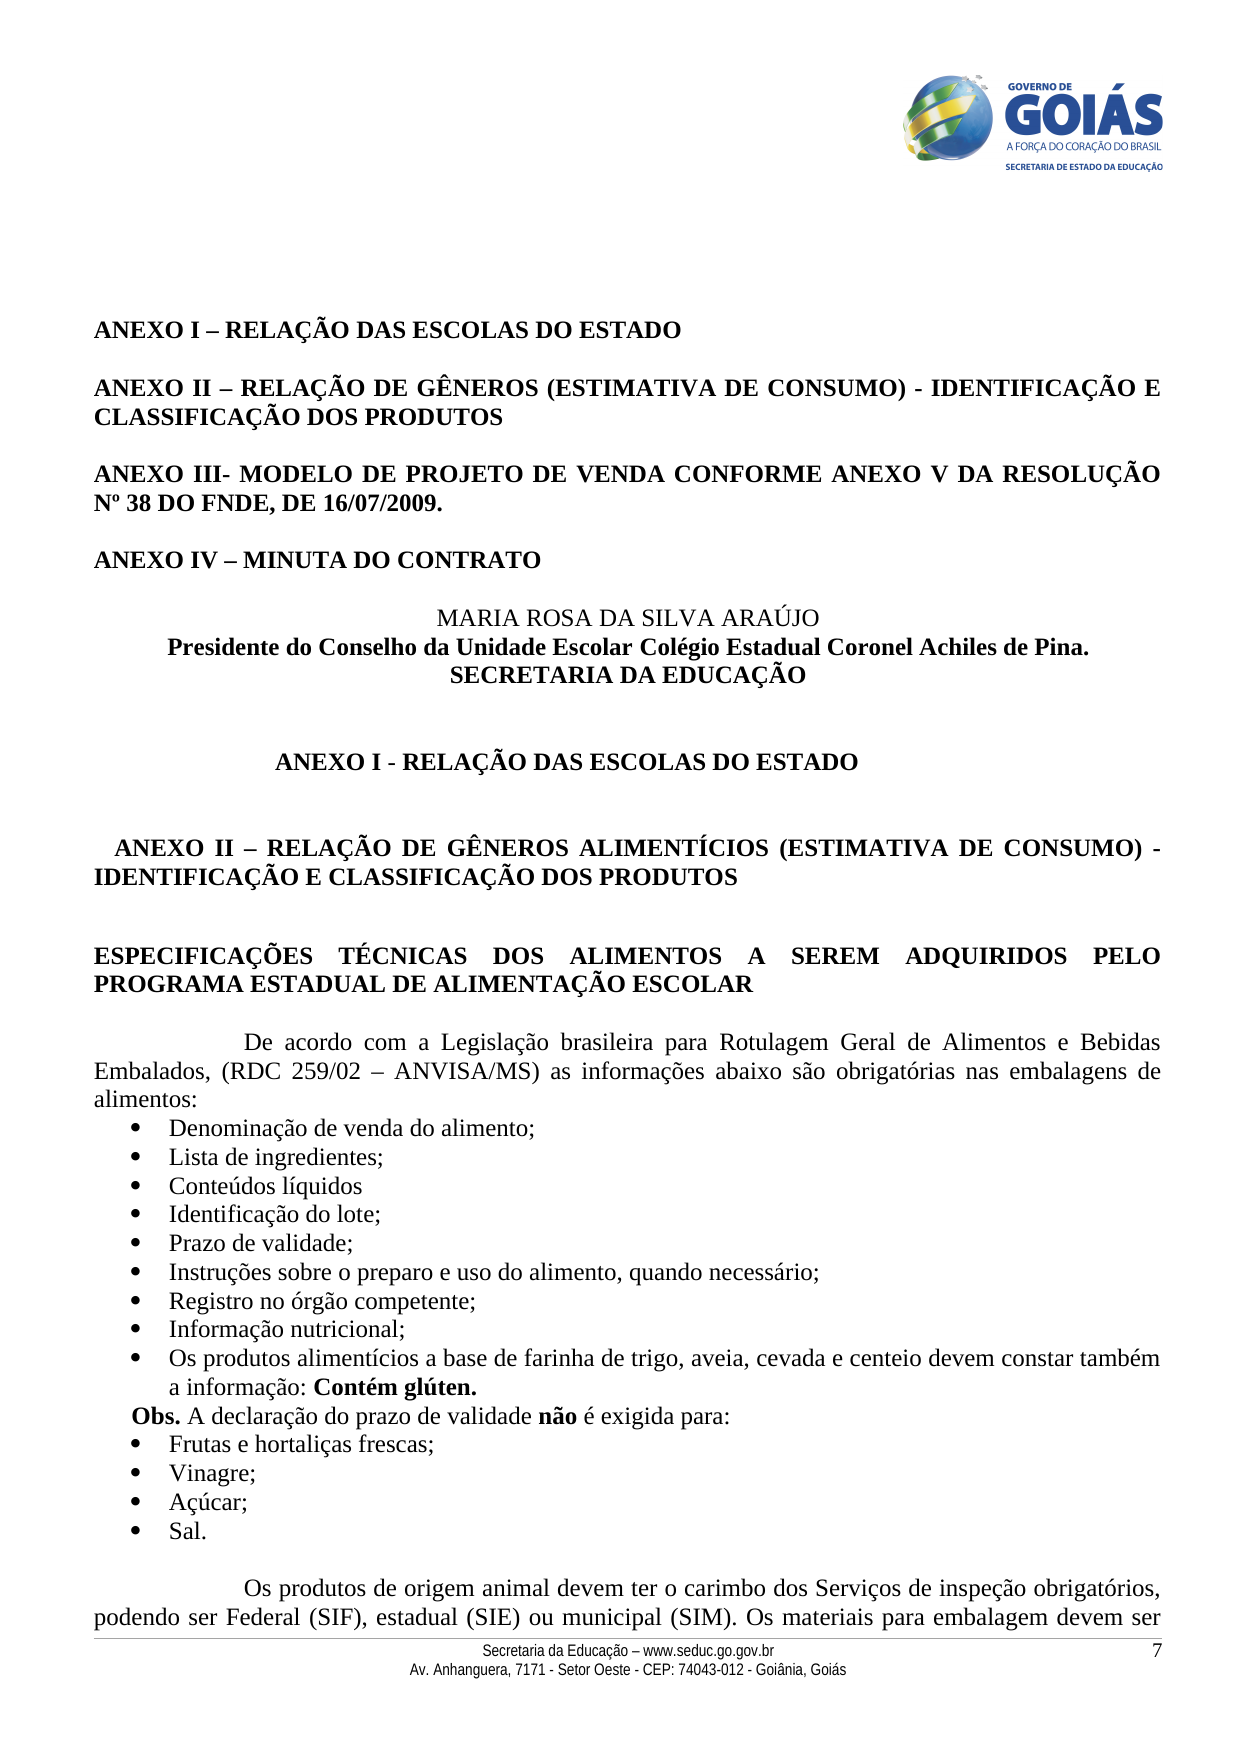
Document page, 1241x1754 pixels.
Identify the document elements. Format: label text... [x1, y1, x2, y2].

list Prazo de validade; [131, 1228, 1162, 1257]
text Obs. A declaração do prazo de validade não é exigida para: [131, 1401, 1162, 1429]
text ANEXO I – RELAÇÃO DAS ESCOLAS DO ESTADO [94, 316, 1162, 344]
list Vinagre; [131, 1458, 1162, 1487]
text ANEXO IV – MINUTA DO CONTRATO [94, 546, 1162, 574]
list Denominação de venda do alimento; [131, 1113, 1162, 1142]
text ANEXO III- MODELO DE PROJETO DE VENDA CONFORME ANEXO V DA RESOLUÇÃO Nº 38 DO FNDE, DE 16/07/2009. [94, 459, 1162, 517]
list Frutas e hortaliças frescas; [131, 1429, 1162, 1458]
text SECRETARIA DA EDUCAÇÃO [94, 661, 1162, 689]
list Informação nutricional; [131, 1314, 1162, 1343]
list Registro no órgão competente; [131, 1286, 1162, 1314]
text ESPECIFICAÇÕES TÉCNICAS DOS ALIMENTOS A SEREM ADQUIRIDOS PELO PROGRAMA ESTADUAL DE ALIMENTAÇÃO ESCOLAR [94, 941, 1162, 998]
list Sal. [131, 1516, 1162, 1544]
list Conteúdos líquidos [131, 1171, 1162, 1199]
text ANEXO II – RELAÇÃO DE GÊNEROS ALIMENTÍCIOS (ESTIMATIVA DE CONSUMO) - IDENTIFICAÇÃO E CLASSIFICAÇÃO DOS PRODUTOS [94, 833, 1162, 891]
list Lista de ingredientes; [131, 1142, 1162, 1171]
list Açúcar; [131, 1487, 1162, 1516]
list Instruções sobre o preparo e uso do alimento, quando necessário; [131, 1257, 1162, 1286]
list Os produtos alimentícios a base de farinha de trigo, aveia, cevada e centeio devem constar também a informação: Contém glúten. [131, 1343, 1162, 1401]
text ANEXO II – RELAÇÃO DE GÊNEROS (ESTIMATIVA DE CONSUMO) - IDENTIFICAÇÃO E CLASSIFICAÇÃO DOS PRODUTOS [94, 373, 1162, 431]
text Presidente do Conselho da Unidade Escolar Colégio Estadual Coronel Achiles de Pina. [94, 632, 1162, 661]
text MARIA ROSA DA SILVA ARAÚJO [94, 603, 1162, 632]
picture [903, 75, 1163, 172]
list Identificação do lote; [131, 1199, 1162, 1228]
text ANEXO I - RELAÇÃO DAS ESCOLAS DO ESTADO [94, 747, 1162, 776]
text De acordo com a Legislação brasileira para Rotulagem Geral de Alimentos e Bebidas Embalados, (RDC 259/02 – ANVISA/MS) as informações abaixo são obrigatórias nas embalagens de alimentos: [94, 1027, 1162, 1113]
